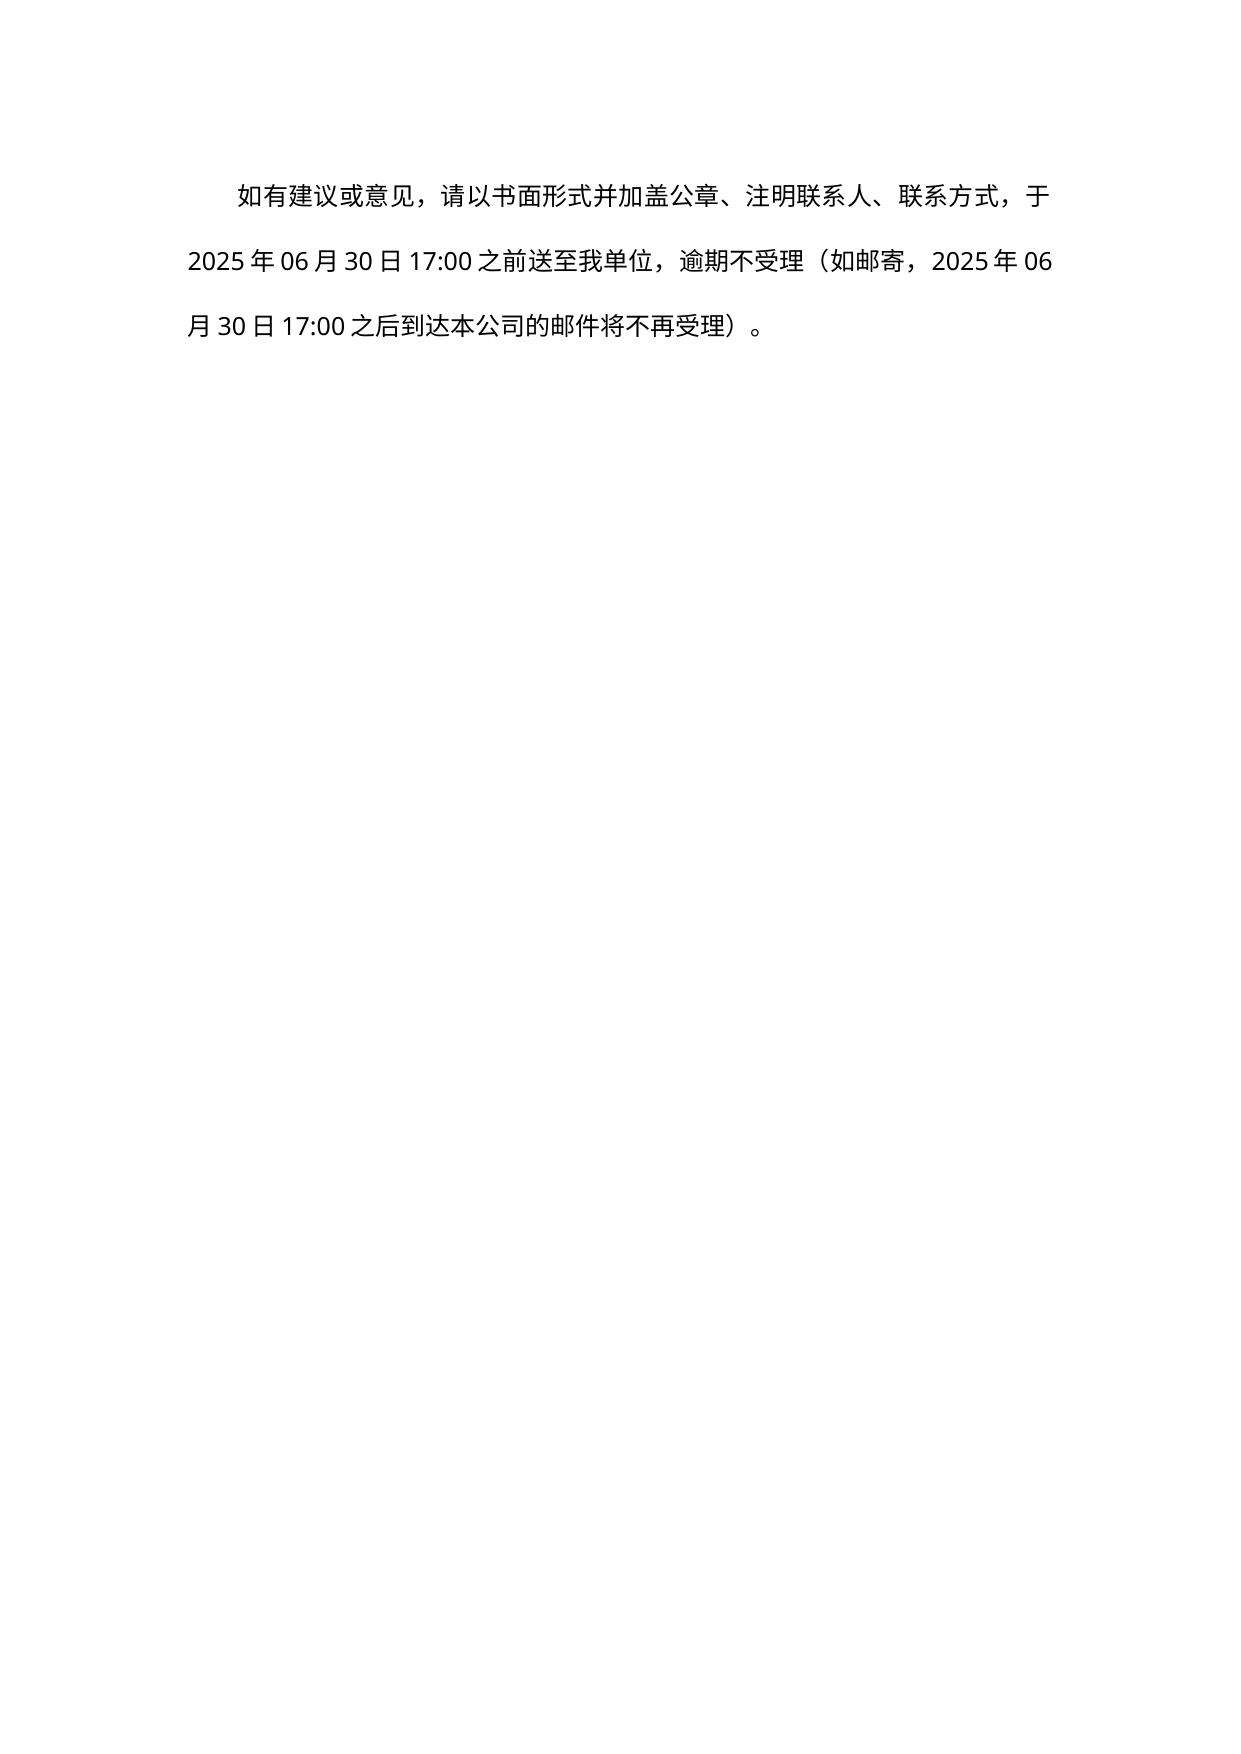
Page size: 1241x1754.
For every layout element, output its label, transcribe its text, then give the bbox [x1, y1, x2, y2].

text 如有建议或意见，请以书面形式并加盖公章、注明联系人、联系方式，于2025年06月30日17:00之前送至我单位，逾期不受理（如邮寄，2025年06月30日17:00之后到达本公司的邮件将不再受理）。 [187, 162, 1053, 357]
